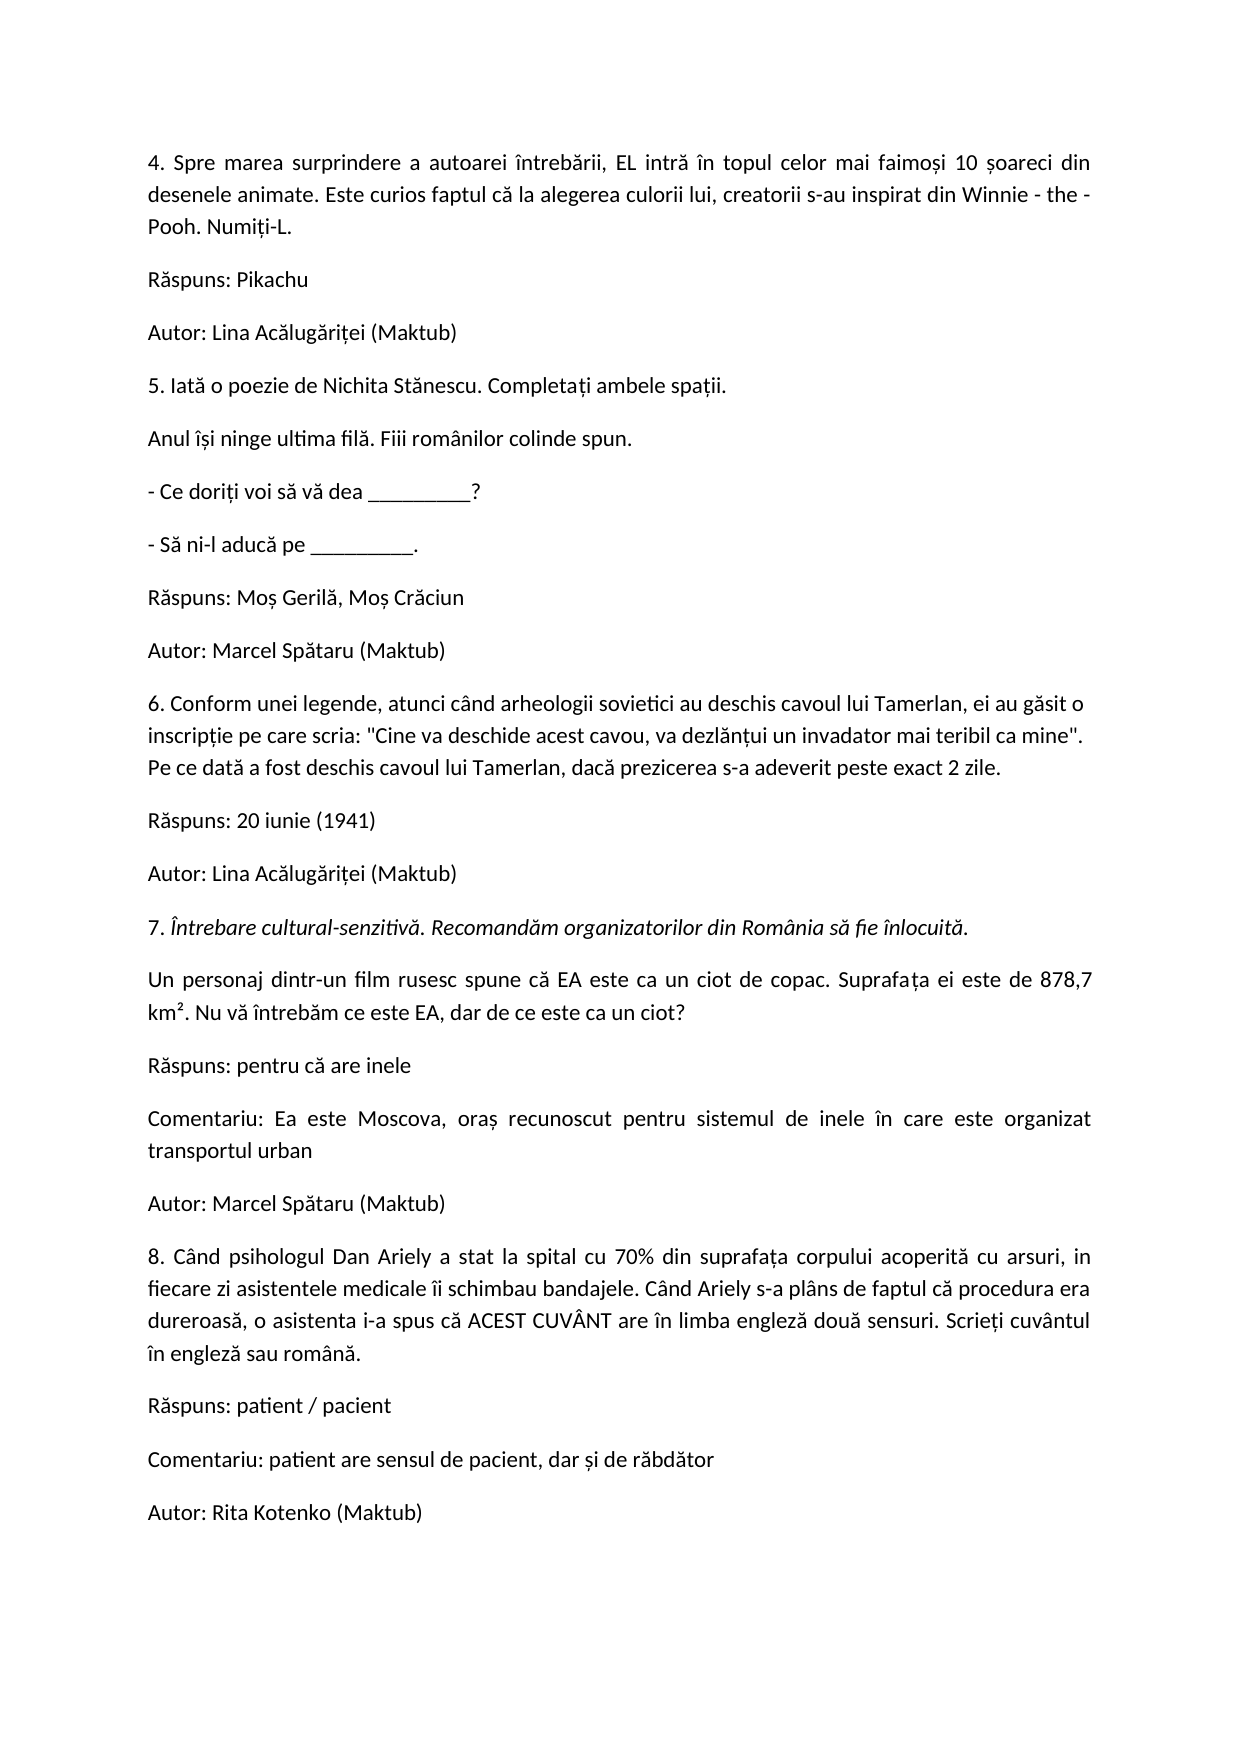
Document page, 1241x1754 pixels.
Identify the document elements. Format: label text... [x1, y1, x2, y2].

text Anul îşi ninge ultima filă. Fiii românilor colinde spun. [148, 424, 1093, 452]
text Răspuns: 20 iunie (1941) [148, 807, 1093, 834]
text Autor: Rita Kotenko (Maktub) [148, 1498, 1093, 1526]
text Autor: Marcel Spătaru (Maktub) [148, 636, 1093, 664]
text 7. Întrebare cultural-senzitivă. Recomandăm organizatorilor din România să fie înlocuită. [148, 913, 1093, 941]
text 6. Conform unei legende, atunci când arheologii sovietici au deschis cavoul lui Tamerlan, ei au găsit o inscripție pe care scria: "Cine va deschide acest cavou, va dezlănțui un invadator mai teribil ca mine". Pe ce dată a fost deschis cavoul lui Tamerlan, dacă prezicerea s-a adeverit peste exact 2 zile. [148, 689, 1093, 782]
text Autor: Marcel Spătaru (Maktub) [148, 1189, 1093, 1217]
text Comentariu: Ea este Moscova, oraș recunoscut pentru sistemul de inele în care este organizat transportul urban [148, 1104, 1093, 1164]
text Comentariu: patient are sensul de pacient, dar și de răbdător [148, 1445, 1093, 1473]
text Autor: Lina Acălugăriței (Maktub) [148, 859, 1093, 888]
text 5. Iată o poezie de Nichita Stănescu. Completaţi ambele spaţii. [148, 371, 1093, 399]
text 8. Când psihologul Dan Ariely a stat la spital cu 70% din suprafața corpului acoperită cu arsuri, in fiecare zi asistentele medicale îi schimbau bandajele. Când Ariely s-a plâns de faptul că procedura era dureroasă, o asistenta i-a spus că ACEST CUVÂNT are în limba engleză două sensuri. Scrieți cuvântul în engleză sau română. [148, 1242, 1093, 1367]
text - Ce doriţi voi să vă dea _________? [148, 477, 1093, 505]
text Răspuns: pentru că are inele [148, 1051, 1093, 1079]
text Răspuns: Moș Gerilă, Moș Crăciun [148, 583, 1093, 611]
text Răspuns: Pikachu [148, 265, 1093, 293]
text Un personaj dintr-un film rusesc spune că EA este ca un ciot de copac. Suprafaţa ei este de 878,7 km². Nu vă întrebăm ce este EA, dar de ce este ca un ciot? [148, 966, 1093, 1026]
text Răspuns: patient / pacient [148, 1392, 1093, 1420]
text 4. Spre marea surprindere a autoarei întrebării, EL intră în topul celor mai faimoși 10 șoareci din desenele animate. Este curios faptul că la alegerea culorii lui, creatorii s-au inspirat din Winnie - the - Pooh. Numiți-L. [148, 148, 1093, 240]
text Autor: Lina Acălugăriței (Maktub) [148, 318, 1093, 346]
text - Să ni-l aducă pe _________. [148, 530, 1093, 558]
